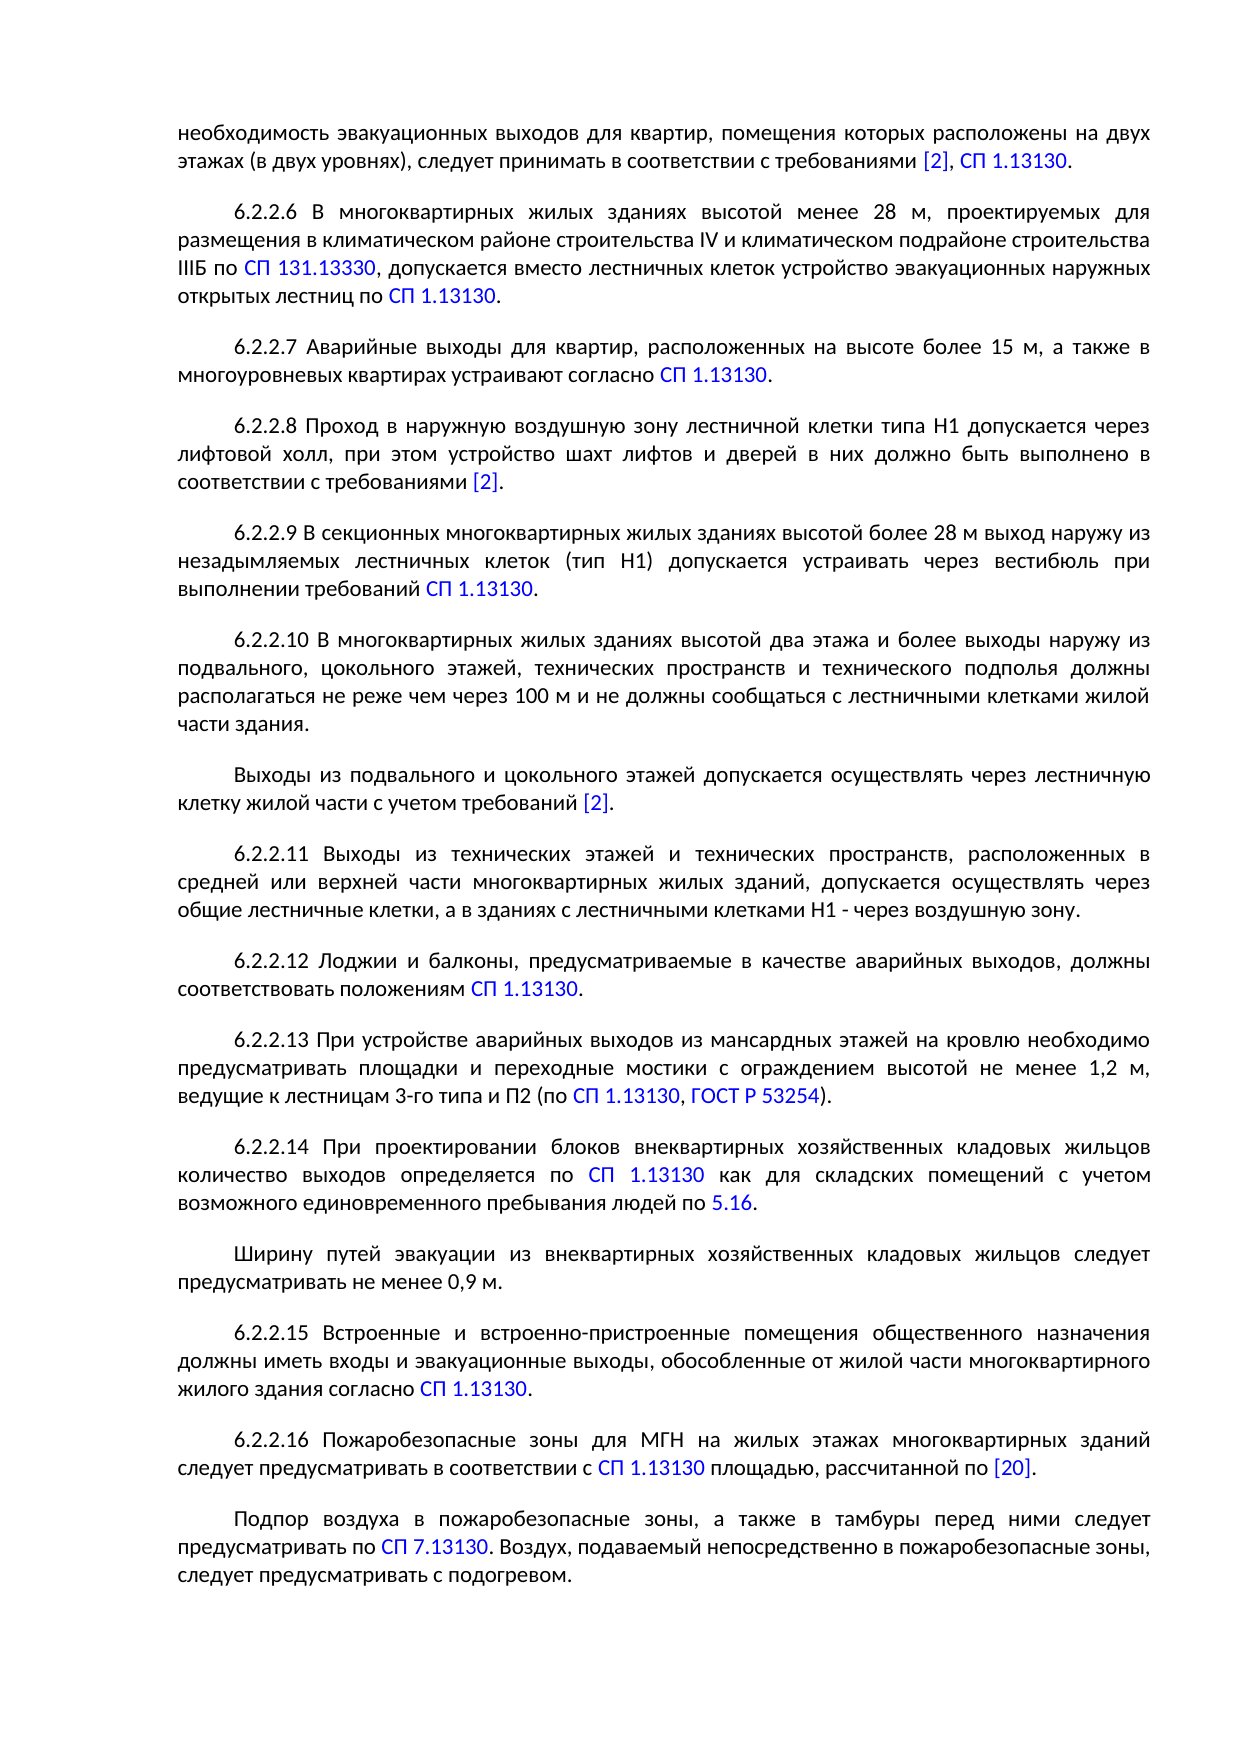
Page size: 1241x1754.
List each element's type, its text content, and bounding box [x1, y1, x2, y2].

text 6.2.2.14 При проектировании блоков внеквартирных хозяйственных кладовых жильцов количество выходов определяется по СП 1.13130 как для складских помещений с учетом возможного единовременного пребывания людей по 5.16. [177, 1132, 1152, 1216]
text 6.2.2.8 Проход в наружную воздушную зону лестничной клетки типа Н1 допускается через лифтовой холл, при этом устройство шахт лифтов и дверей в них должно быть выполнено в соответствии с требованиями [2]. [177, 411, 1152, 495]
text 6.2.2.16 Пожаробезопасные зоны для МГН на жилых этажах многоквартирных зданий следует предусматривать в соответствии с СП 1.13130 площадью, рассчитанной по [20]. [177, 1425, 1152, 1481]
text 6.2.2.12 Лоджии и балконы, предусматриваемые в качестве аварийных выходов, должны соответствовать положениям СП 1.13130. [177, 946, 1152, 1002]
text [177, 118, 1152, 174]
text 6.2.2.6 В многоквартирных жилых зданиях высотой менее 28 м, проектируемых для размещения в климатическом районе строительства IV и климатическом подрайоне строительства IIIБ по СП 131.13330, допускается вместо лестничных клеток устройство эвакуационных наружных открытых лестниц по СП 1.13130. [177, 197, 1152, 309]
text 6.2.2.10 В многоквартирных жилых зданиях высотой два этажа и более выходы наружу из подвального, цокольного этажей, технических пространств и технического подполья должны располагаться не реже чем через 100 м и не должны сообщаться с лестничными клетками жилой части здания. [177, 625, 1152, 737]
text 6.2.2.15 Встроенные и встроенно-пристроенные помещения общественного назначения должны иметь входы и эвакуационные выходы, обособленные от жилой части многоквартирного жилого здания согласно СП 1.13130. [177, 1318, 1152, 1402]
text Ширину путей эвакуации из внеквартирных хозяйственных кладовых жильцов следует предусматривать не менее 0,9 м. [177, 1239, 1152, 1295]
text 6.2.2.7 Аварийные выходы для квартир, расположенных на высоте более 15 м, а также в многоуровневых квартирах устраивают согласно СП 1.13130. [177, 332, 1152, 388]
text Подпор воздуха в пожаробезопасные зоны, а также в тамбуры перед ними следует предусматривать по СП 7.13130. Воздух, подаваемый непосредственно в пожаробезопасные зоны, следует предусматривать с подогревом. [177, 1504, 1152, 1588]
text 6.2.2.11 Выходы из технических этажей и технических пространств, расположенных в средней или верхней части многоквартирных жилых зданий, допускается осуществлять через общие лестничные клетки, а в зданиях с лестничными клетками Н1 - через воздушную зону. [177, 839, 1152, 923]
text 6.2.2.13 При устройстве аварийных выходов из мансардных этажей на кровлю необходимо предусматривать площадки и переходные мостики с ограждением высотой не менее 1,2 м, ведущие к лестницам 3-го типа и П2 (по СП 1.13130, ГОСТ Р 53254). [177, 1025, 1152, 1109]
text Выходы из подвального и цокольного этажей допускается осуществлять через лестничную клетку жилой части с учетом требований [2]. [177, 760, 1152, 816]
text 6.2.2.9 В секционных многоквартирных жилых зданиях высотой более 28 м выход наружу из незадымляемых лестничных клеток (тип Н1) допускается устраивать через вестибюль при выполнении требований СП 1.13130. [177, 518, 1152, 602]
